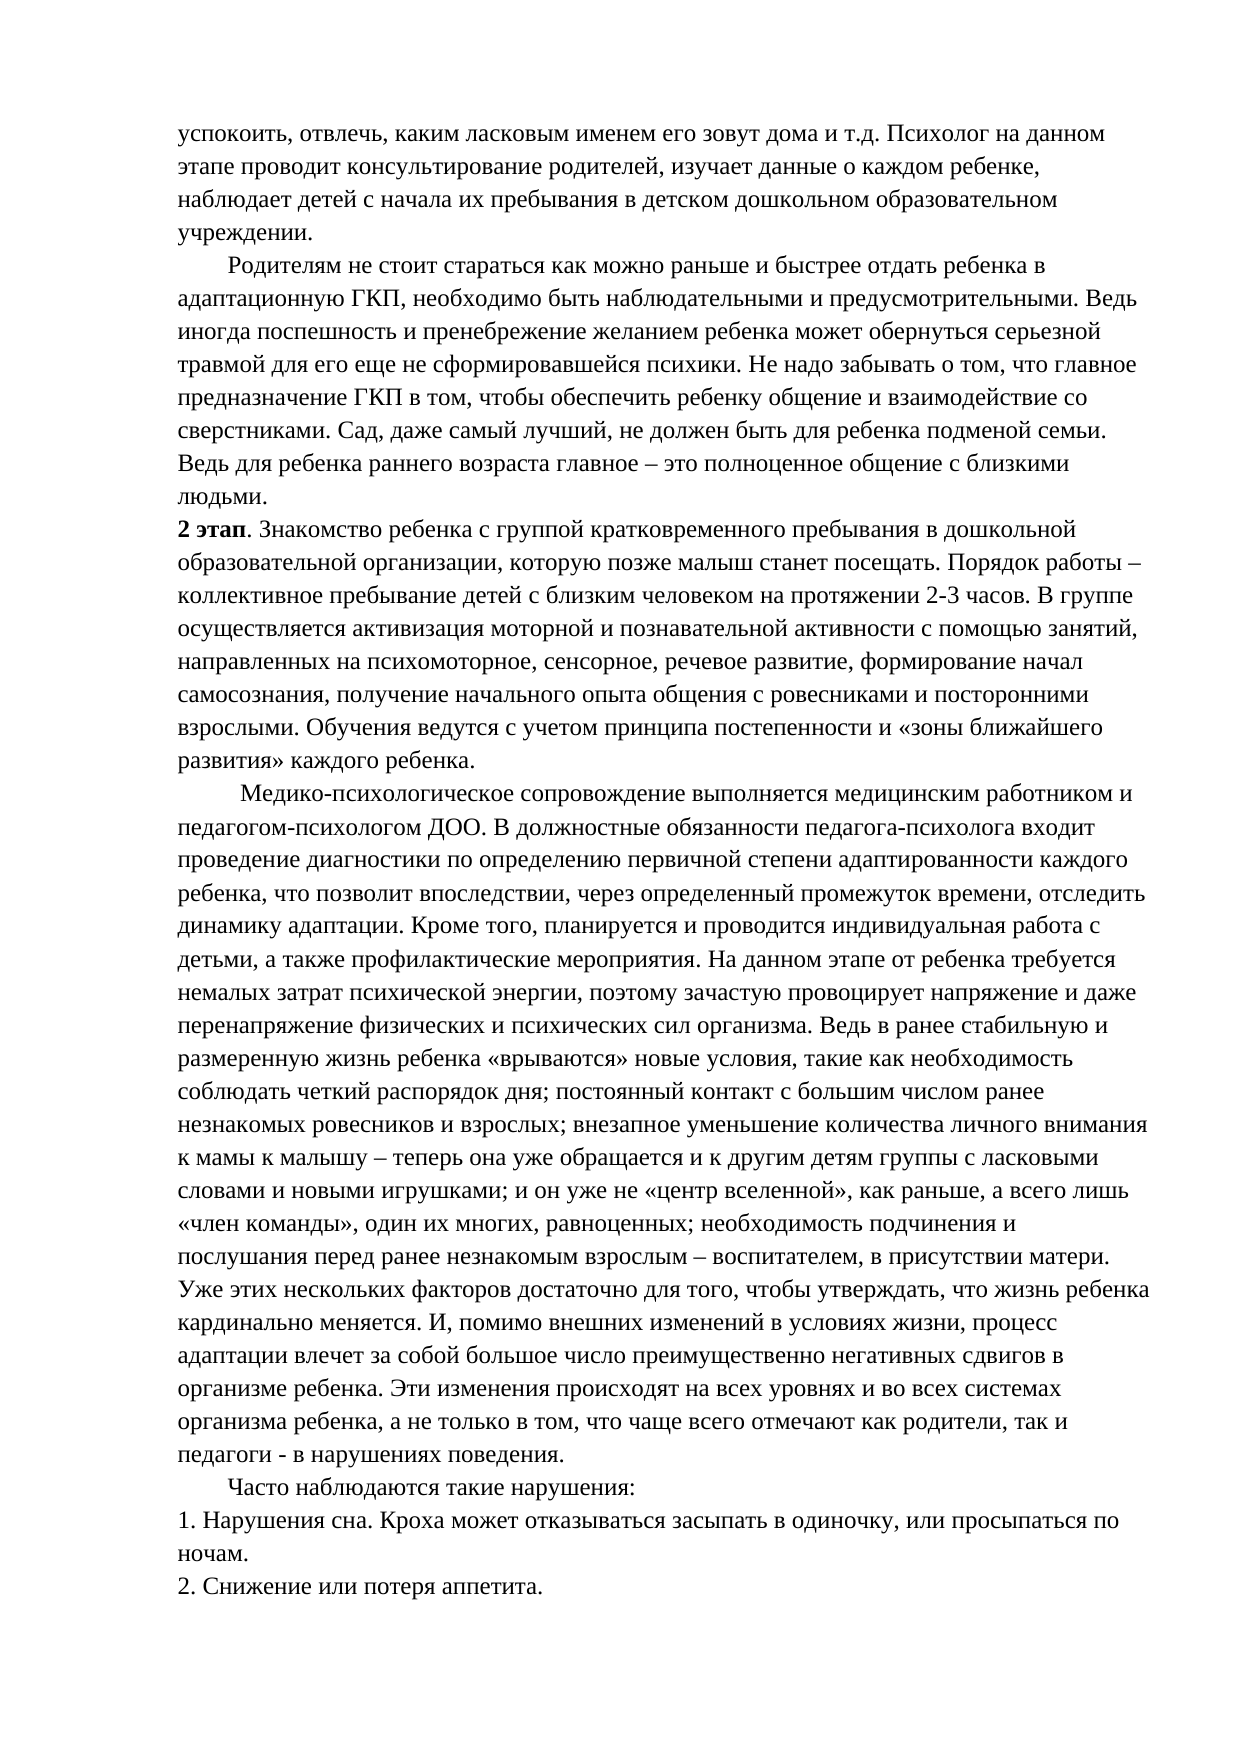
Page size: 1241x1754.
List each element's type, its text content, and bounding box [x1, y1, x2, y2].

text 1. Нарушения сна. Кроха может отказываться засыпать в одиночку, или просыпаться по ночам. [177, 1505, 1152, 1567]
text Часто наблюдаются такие нарушения: [177, 1472, 1152, 1501]
text 2. Снижение или потеря аппетита. [177, 1571, 1152, 1600]
text Родителям не стоит стараться как можно раньше и быстрее отдать ребенка в адаптационную ГКП, необходимо быть наблюдательными и предусмотрительными. Ведь иногда поспешность и пренебрежение желанием ребенка может обернуться серьезной травмой для его еще не сформировавшейся психики. Не надо забывать о том, что главное предназначение ГКП в том, чтобы обеспечить ребенку общение и взаимодействие со сверстниками. Сад, даже самый лучший, не должен быть для ребенка подменой семьи. Ведь для ребенка раннего возраста главное – это полноценное общение с близкими людьми. [177, 250, 1152, 510]
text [177, 118, 1152, 246]
text 2 этап. Знакомство ребенка с группой кратковременного пребывания в дошкольной образовательной организации, которую позже малыш станет посещать. Порядок работы – коллективное пребывание детей с близким человеком на протяжении 2-3 часов. В группе осуществляется активизация моторной и познавательной активности с помощью занятий, направленных на психомоторное, сенсорное, речевое развитие, формирование начал самосознания, получение начального опыта общения с ровесниками и посторонними взрослыми. Обучения ведутся с учетом принципа постепенности и «зоны ближайшего развития» каждого ребенка. [177, 514, 1152, 774]
text Медико-психологическое сопровождение выполняется медицинским работником и педагогом-психологом ДОО. В должностные обязанности педагога-психолога входит проведение диагностики по определению первичной степени адаптированности каждого ребенка, что позволит впоследствии, через определенный промежуток времени, отследить динамику адаптации. Кроме того, планируется и проводится индивидуальная работа с детьми, а также профилактические мероприятия. На данном этапе от ребенка требуется немалых затрат психической энергии, поэтому зачастую провоцирует напряжение и даже перенапряжение физических и психических сил организма. Ведь в ранее стабильную и размеренную жизнь ребенка «врываются» новые условия, такие как необходимость соблюдать четкий распорядок дня; постоянный контакт с большим числом ранее незнакомых ровесников и взрослых; внезапное уменьшение количества личного внимания к мамы к малышу – теперь она уже обращается и к другим детям группы с ласковыми словами и новыми игрушками; и он уже не «центр вселенной», как раньше, а всего лишь «член команды», один их многих, равноценных; необходимость подчинения и послушания перед ранее незнакомым взрослым – воспитателем, в присутствии матери. Уже этих нескольких факторов достаточно для того, чтобы утверждать, что жизнь ребенка кардинально меняется. И, помимо внешних изменений в условиях жизни, процесс адаптации влечет за собой большое число преимущественно негативных сдвигов в организме ребенка. Эти изменения происходят на всех уровнях и во всех системах организма ребенка, а не только в том, что чаще всего отмечают как родители, так и педагоги - в нарушениях поведения. [177, 778, 1152, 1468]
